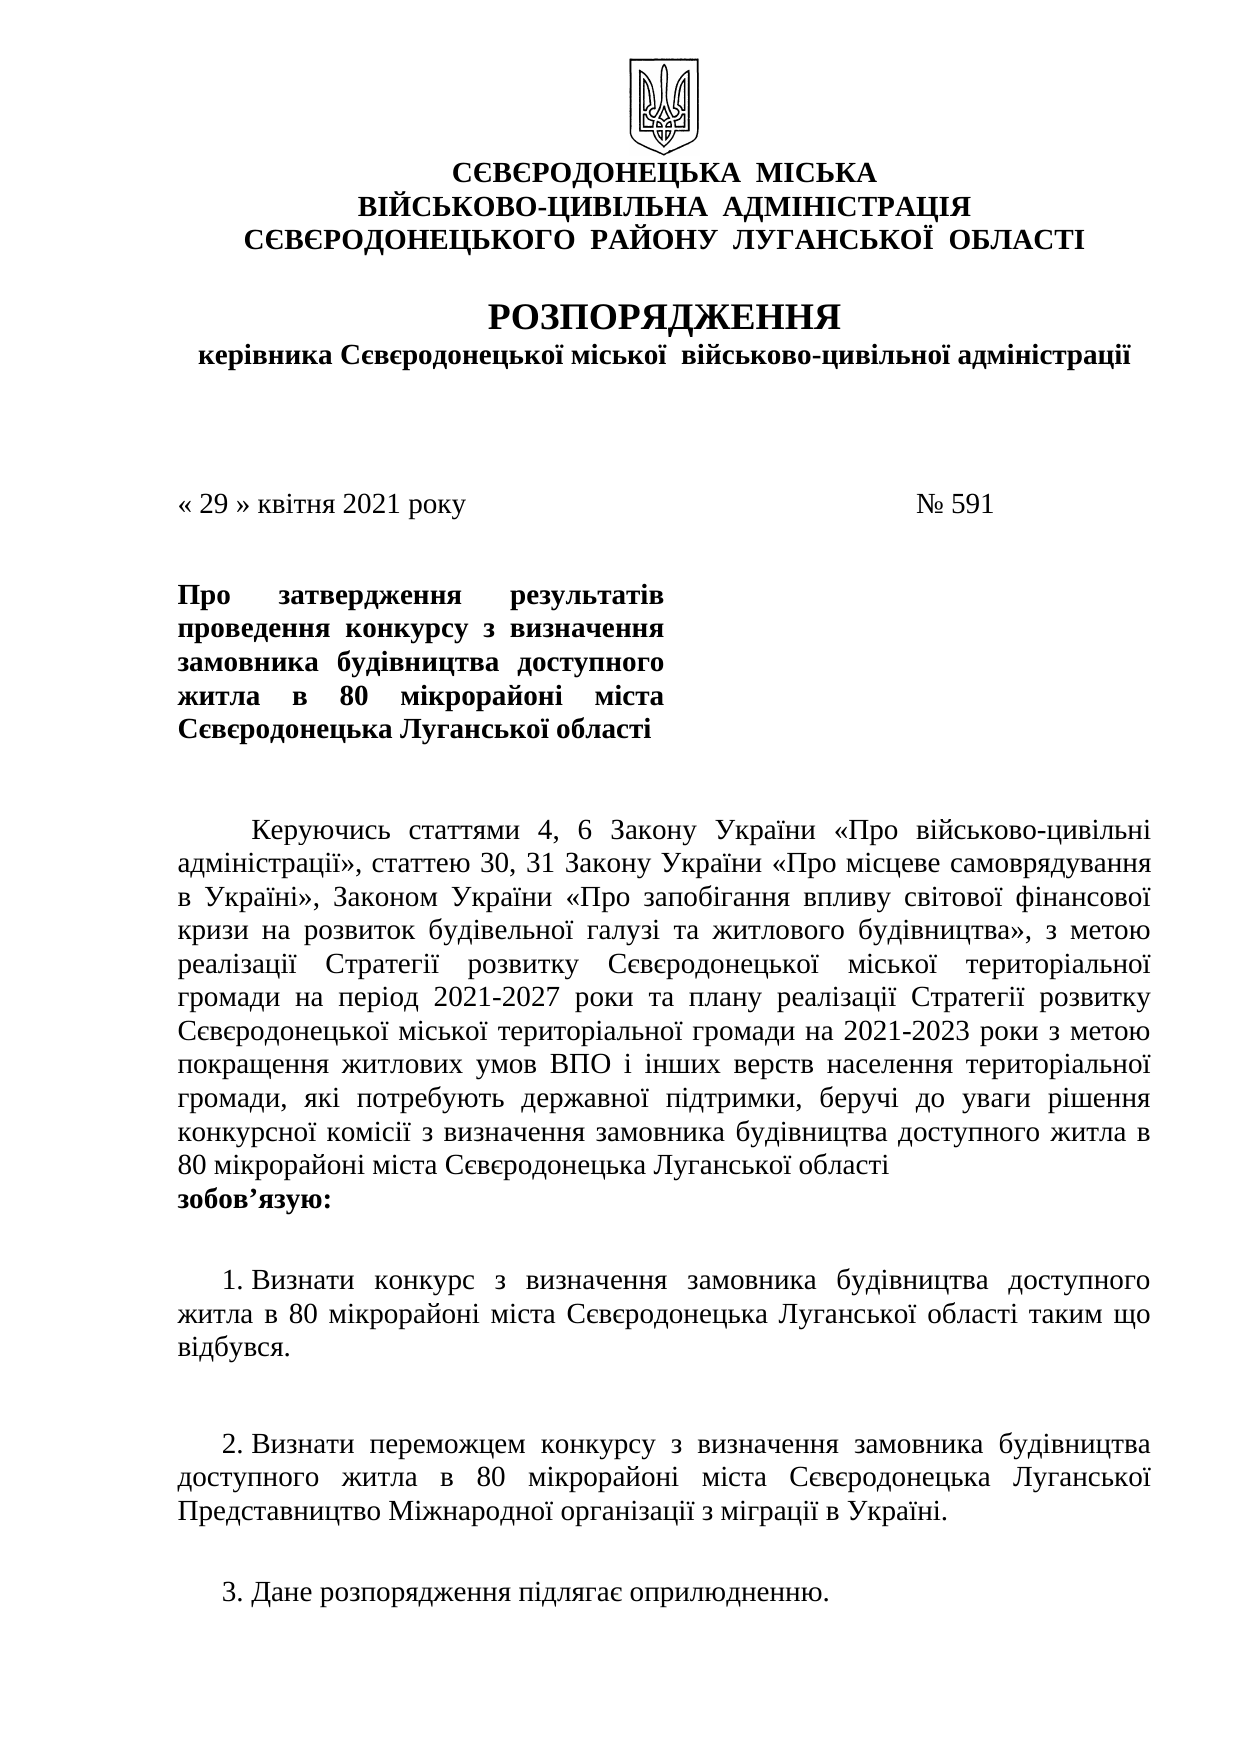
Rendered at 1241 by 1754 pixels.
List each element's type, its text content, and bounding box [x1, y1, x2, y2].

title РОЗПОРЯДЖЕННЯ [177, 294, 1152, 337]
list Визнати конкурс з визначення замовника будівництва доступного житла в 80 мікрорайоні міста Сєвєродонецька Луганської області таким що відбувся. [177, 1262, 1152, 1363]
text « 29 » квітня 2021 року № 591 [177, 486, 1152, 519]
text ВІЙСЬКОВО-ЦИВІЛЬНА АДМІНІСТРАЦІЯ [177, 189, 1152, 222]
text СЄВЄРОДОНЕЦЬКОГО РАЙОНУ ЛУГАНСЬКОЇ ОБЛАСТІ [177, 222, 1152, 256]
text Про затвердження результатів проведення конкурсу з визначення замовника будівництва доступного житла в 80 мікрорайоні міста Сєвєродонецька Луганської області [177, 577, 664, 745]
list Визнати переможцем конкурсу з визначення замовника будівництва доступного житла в 80 мікрорайоні міста Сєвєродонецька Луганської Представництво Міжнародної організації з міграції в Україні. [177, 1426, 1152, 1526]
text СЄВЄРОДОНЕЦЬКА МІСЬКА [177, 155, 1152, 189]
text зобов’язую: [177, 1181, 1152, 1214]
list Дане розпорядження підлягає оприлюдненню. [177, 1574, 1152, 1608]
text керівника Сєвєродонецької міської військово-цивільної адміністрації [177, 337, 1152, 371]
text Керуючись статтями 4, 6 Закону України «Про військово-цивільні адміністрації», статтею 30, 31 Закону України «Про місцеве самоврядування в Україні», Законом України «Про запобігання впливу світової фінансової кризи на розвиток будівельної галузі та житлового будівництва», з метою реалізації Стратегії розвитку Сєвєродонецької міської територіальної громади на період 2021-2027 роки та плану реалізації Стратегії розвитку Сєвєродонецької міської територіальної громади на 2021-2023 роки з метою покращення житлових умов ВПО і інших верств населення територіальної громади, які потребують державної підтримки, беручі до уваги рішення конкурсної комісії з визначення замовника будівництва доступного житла в 80 мікрорайоні міста Сєвєродонецька Луганської області [177, 812, 1152, 1181]
picture [629, 58, 700, 156]
